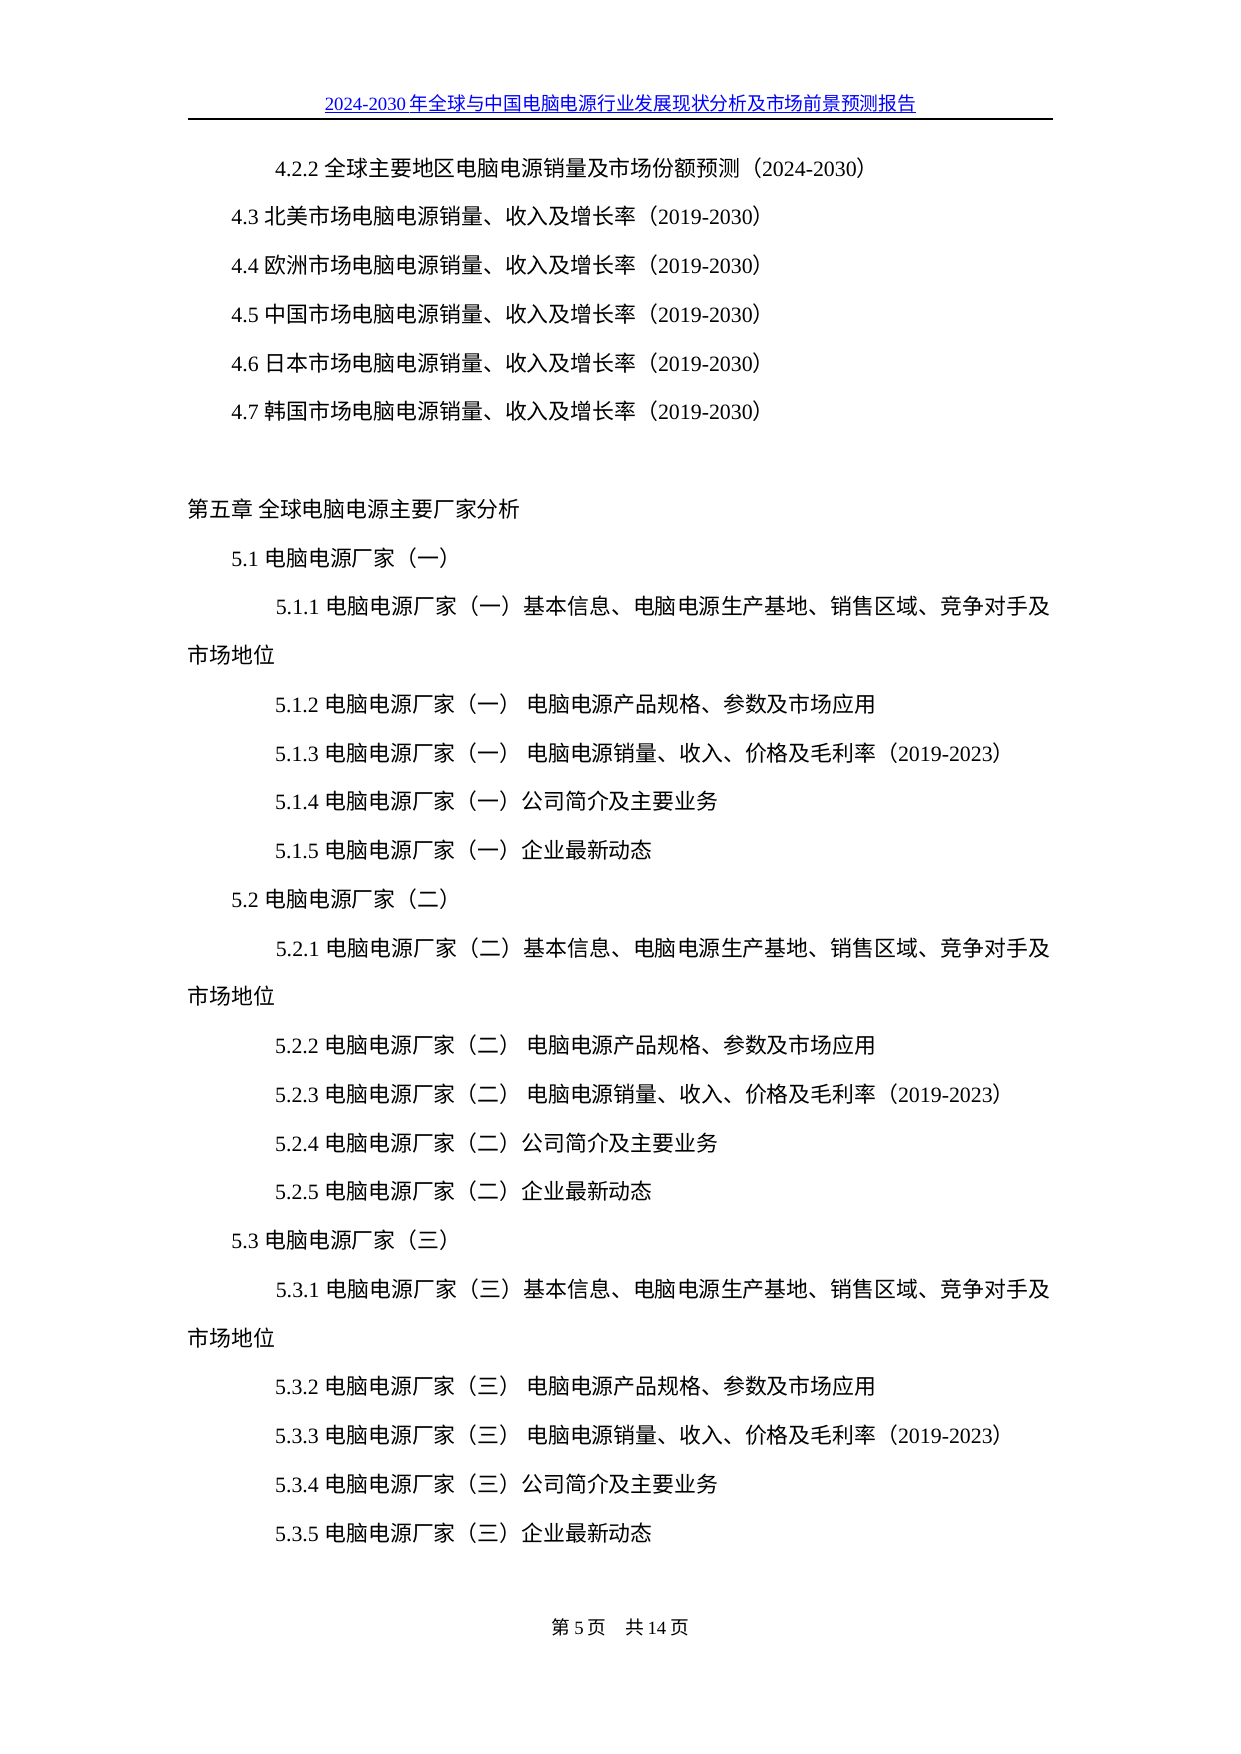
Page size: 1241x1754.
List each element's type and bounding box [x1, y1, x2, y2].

text [187, 150, 1053, 1548]
